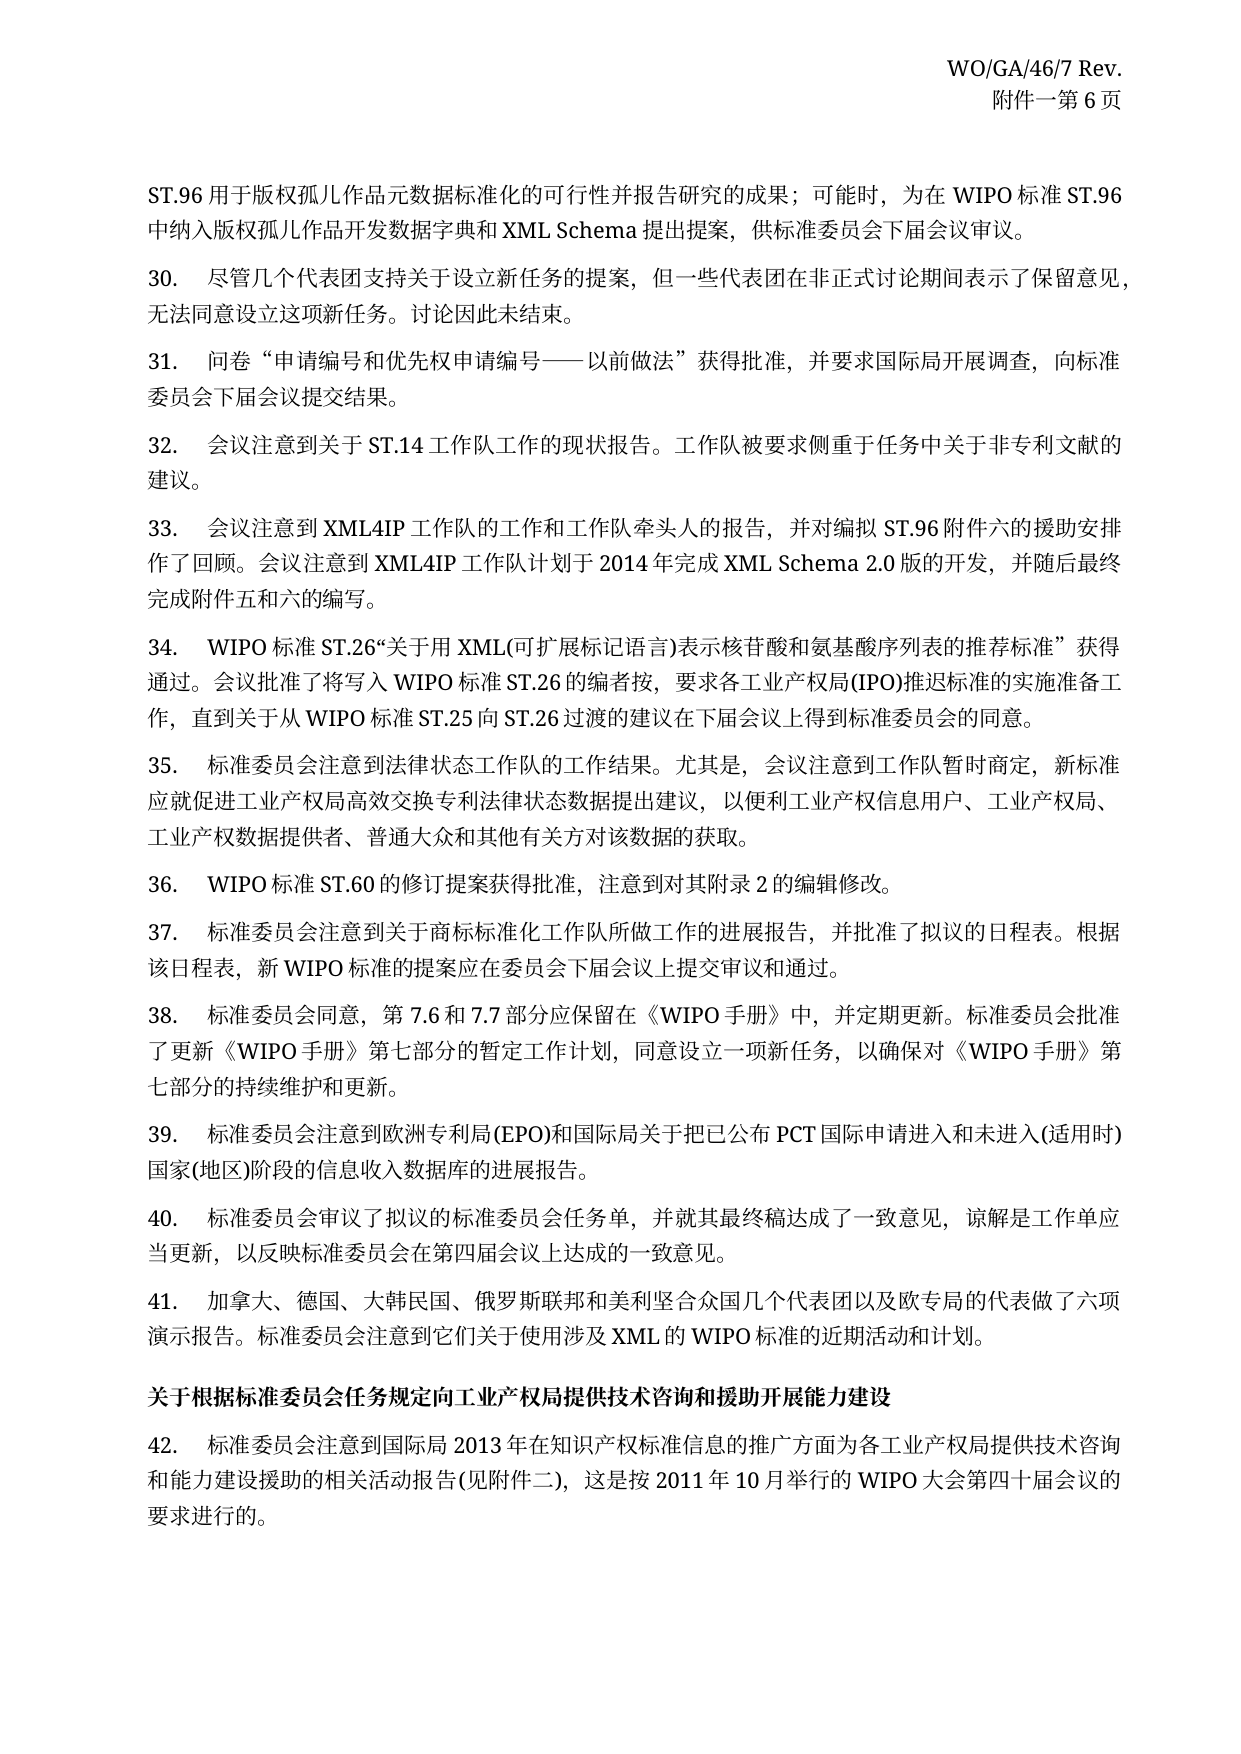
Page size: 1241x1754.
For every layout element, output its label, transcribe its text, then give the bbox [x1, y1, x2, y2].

list 标准委员会注意到关于商标标准化工作队所做工作的进展报告，并批准了拟议的日程表。根据该日程表，新WIPO标准的提案应在委员会下届会议上提交审议和通过。 [148, 912, 1122, 982]
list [148, 174, 1122, 245]
list 会议注意到关于ST.14工作队工作的现状报告。工作队被要求侧重于任务中关于非专利文献的建‍议。 [148, 424, 1122, 495]
list WIPO标准ST.26“关于用XML(可扩展标记语言)表示核苷酸和氨基酸序列表的推荐标准”获得通过。会议批准了将写入WIPO标准ST.26的编者按，要求各工业产权局(IPO)推迟标准的实施准备工作，直到关于从WIPO标准ST.25向ST.26过渡的建议在下届会议上得到标准委员会的同意。 [148, 626, 1122, 732]
list WIPO标准ST.60的修订提案获得批准，注意到对其附录2的编辑修改。 [148, 864, 1122, 899]
list 标准委员会同意，第7.6和7.7部分应保留在《WIPO手册》中，并定期更新。标准委员会批准了更新《WIPO手册》第七部分的暂定工作计划，同意设立一项新任务，以确保对《WIPO手册》第七部分的持续维护和更新。 [148, 995, 1122, 1101]
list 标准委员会审议了拟议的标准委员会任务单，并就其最终稿达成了一致意见，谅解是工作单应当更新，以反映标准委员会在第四届会议上达成的一致意见。 [148, 1197, 1122, 1268]
list 问卷“申请编号和优先权申请编号——以前做法”获得批准，并要求国际局开展调查，向标准委员会下届会议提交结果。 [148, 341, 1122, 412]
list 标准委员会注意到国际局2013年在知识产权标准信息的推广方面为各工业产权局提供技术咨询和能力建设援助的相关活动报告(见附件二)，这是按2011年10月举行的WIPO大会第四十届会议的要求进行的。 [148, 1424, 1122, 1530]
list 标准委员会注意到欧洲专利局(EPO)和国际局关于把已公布PCT国际申请进入和未进入(适用时)国家(地区)阶段的信息收入数据库的进展报告。 [148, 1114, 1122, 1184]
list 会议注意到XML4IP工作队的工作和工作队牵头人的报告，并对编拟ST.96附件六的援助安排作了回顾。会议注意到XML4IP工作队计划于2014年完成XML Schema 2.0版的开发，并随后最终完成附件五和六的编写。 [148, 507, 1122, 614]
text 关于根据标准委员会任务规定向工业产权局提供技术咨询和援助开展能力建设 [148, 1376, 1122, 1412]
list 加拿大、德国、大韩民国、俄罗斯联邦和美利坚合众国几个代表团以及欧专局的代表做了六项演示报告。标准委员会注意到它们关于使用涉及XML的WIPO标准的近期活动和计划。 [148, 1280, 1122, 1351]
list 标准委员会注意到法律状态工作队的工作结果。尤其是，会议注意到工作队暂时商定，新标准应就促进工业产权局高效交换专利法律状态数据提出建议，以便利工业产权信息用户、工业产权局、工业产权数据提供者、普通大众和其他有关方对该数据的获取。 [148, 745, 1122, 851]
list 尽管几个代表团支持关于设立新任务的提案，但一些代表团在非正式讨论期间表示了保留意见，无法同意设立这项新任务。讨论因此未结束。 [148, 257, 1122, 328]
